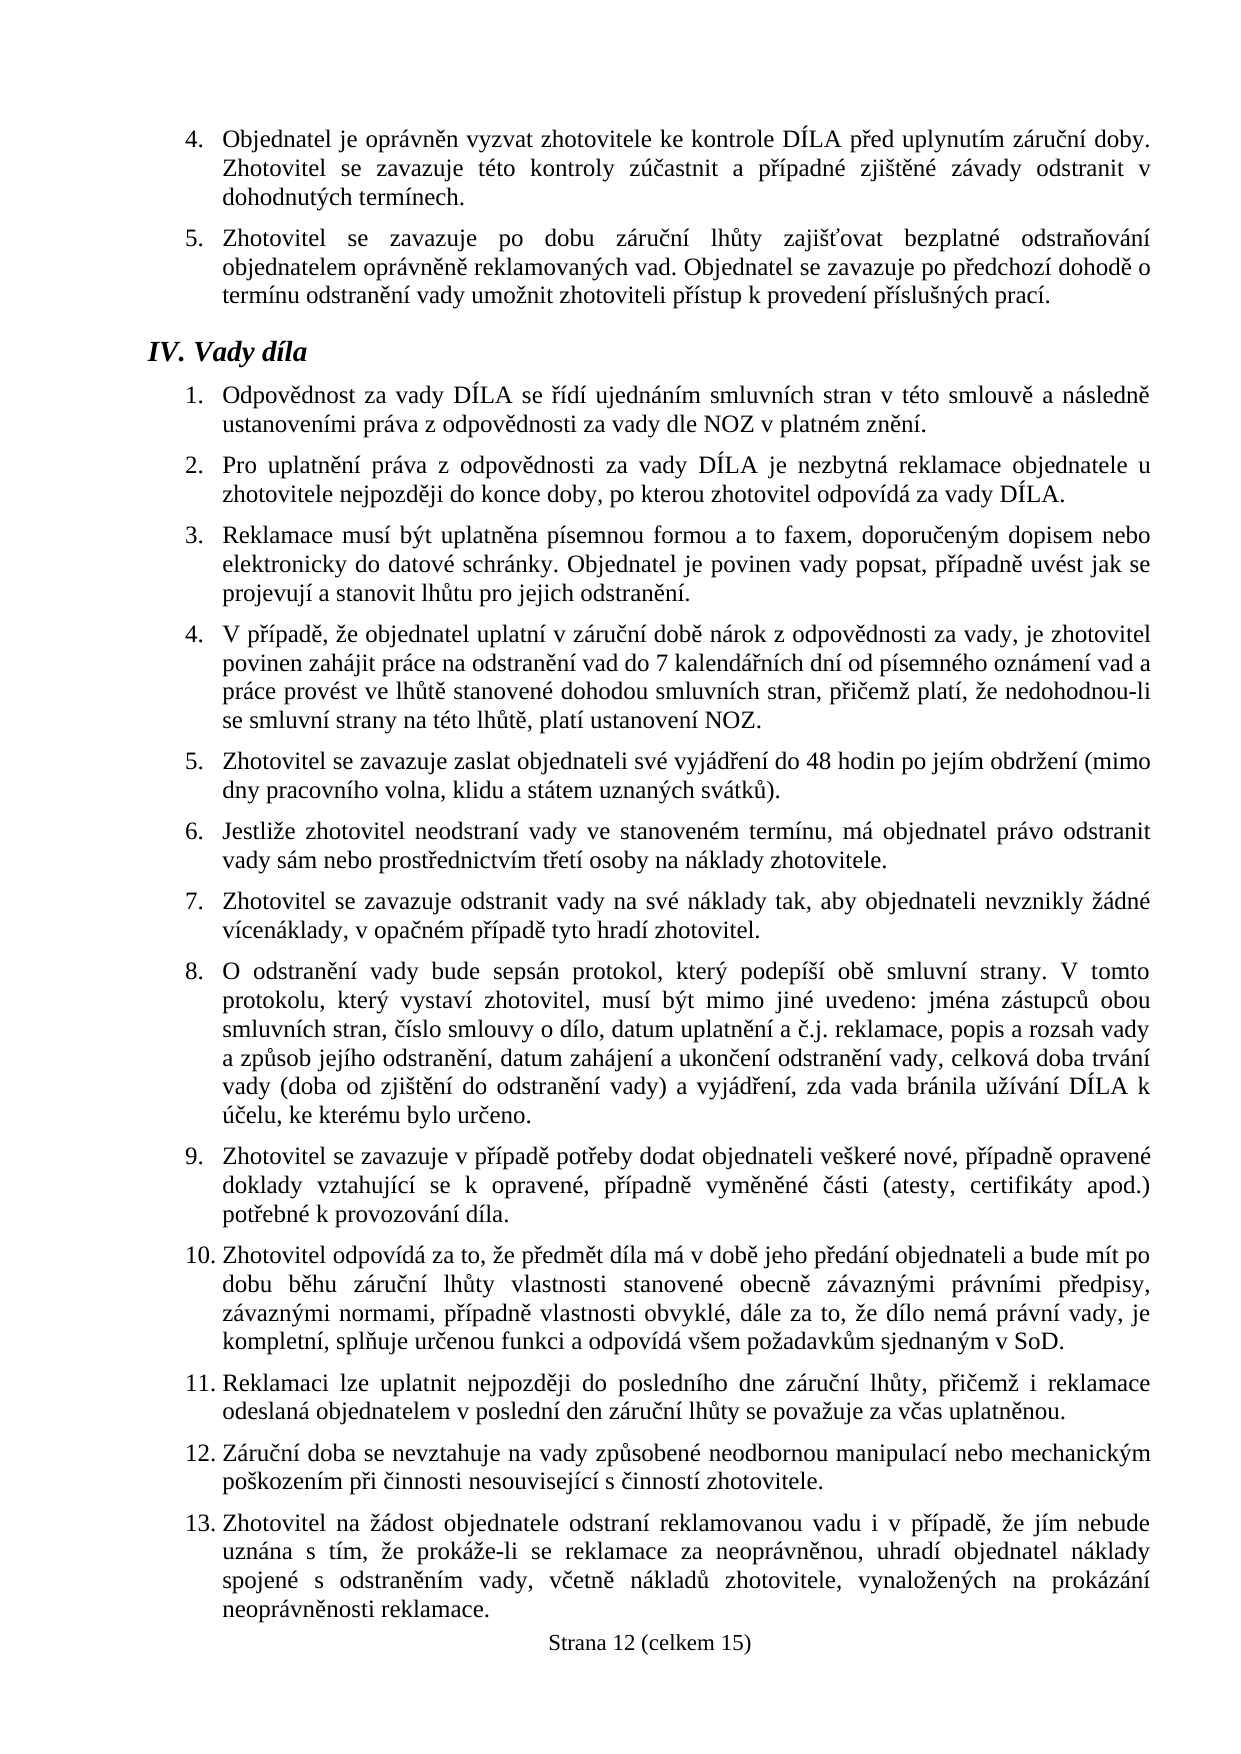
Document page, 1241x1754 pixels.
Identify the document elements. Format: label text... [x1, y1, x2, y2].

list O odstranění vady bude sepsán protokol, který podepíší obě smluvní strany. V tomto protokolu, který vystaví zhotovitel, musí být mimo jiné uvedeno: jména zástupců obou smluvních stran, číslo smlouvy o dílo, datum uplatnění a č.j. reklamace, popis a rozsah vady a způsob jejího odstranění, datum zahájení a ukončení odstranění vady, celková doba trvání vady (doba od zjištění do odstranění vady) a vyjádření, zda vada bránila užívání DÍLA k účelu, ke kterému bylo určeno. [185, 956, 1152, 1129]
list Pro uplatnění práva z odpovědnosti za vady DÍLA je nezbytná reklamace objednatele u zhotovitele nejpozději do konce doby, po kterou zhotovitel odpovídá za vady DÍLA. [185, 450, 1152, 508]
list Jestliže zhotovitel neodstraní vady ve stanoveném termínu, má objednatel právo odstranit vady sám nebo prostřednictvím třetí osoby na náklady zhotovitele. [185, 816, 1152, 874]
list V případě, že objednatel uplatní v záruční době nárok z odpovědnosti za vady, je zhotovitel povinen zahájit práce na odstranění vad do 7 kalendářních dní od písemného oznámení vad a práce provést ve lhůtě stanovené dohodou smluvních stran, přičemž platí, že nedohodnou-li se smluvní strany na této lhůtě, platí ustanovení NOZ. [185, 619, 1152, 734]
text IV. Vady díla [148, 334, 1152, 368]
list Zhotovitel se zavazuje zaslat objednateli své vyjádření do 48 hodin po jejím obdržení (mimo dny pracovního volna, klidu a státem uznaných svátků). [185, 746, 1152, 804]
list Zhotovitel odpovídá za to, že předmět díla má v době jeho předání objednateli a bude mít po dobu běhu záruční lhůty vlastnosti stanovené obecně závaznými právními předpisy, závaznými normami, případně vlastnosti obvyklé, dále za to, že dílo nemá právní vady, je kompletní, splňuje určenou funkci a odpovídá všem požadavkům sjednaným v SoD. [185, 1240, 1152, 1355]
list Zhotovitel se zavazuje v případě potřeby dodat objednateli veškeré nové, případně opravené doklady vztahující se k opravené, případně vyměněné části (atesty, certifikáty apod.) potřebné k provozování díla. [185, 1141, 1152, 1228]
list Zhotovitel na žádost objednatele odstraní reklamovanou vadu i v případě, že jím nebude uznána s tím, že prokáže-li se reklamace za neoprávněnou, uhradí objednatel náklady spojené s odstraněním vady, včetně nákladů zhotovitele, vynaložených na prokázání neoprávněnosti reklamace. [185, 1508, 1152, 1623]
list Záruční doba se nevztahuje na vady způsobené neodbornou manipulací nebo mechanickým poškozením při činnosti nesouvisející s činností zhotovitele. [185, 1438, 1152, 1495]
list Odpovědnost za vady DÍLA se řídí ujednáním smluvních stran v této smlouvě a následně ustanoveními práva z odpovědnosti za vady dle NOZ v platném znění. [185, 380, 1152, 438]
list Objednatel je oprávněn vyzvat zhotovitele ke kontrole DÍLA před uplynutím záruční doby. Zhotovitel se zavazuje této kontroly zúčastnit a případné zjištěné závady odstranit v dohodnutých termínech. [185, 124, 1152, 210]
list Reklamace musí být uplatněna písemnou formou a to faxem, doporučeným dopisem nebo elektronicky do datové schránky. Objednatel je povinen vady popsat, případně uvést jak se projevují a stanovit lhůtu pro jejich odstranění. [185, 520, 1152, 606]
list Reklamaci lze uplatnit nejpozději do posledního dne záruční lhůty, přičemž i reklamace odeslaná objednatelem v poslední den záruční lhůty se považuje za včas uplatněnou. [185, 1368, 1152, 1425]
list Zhotovitel se zavazuje odstranit vady na své náklady tak, aby objednateli nevznikly žádné vícenáklady, v opačném případě tyto hradí zhotovitel. [185, 886, 1152, 944]
list Zhotovitel se zavazuje po dobu záruční lhůty zajišťovat bezplatné odstraňování objednatelem oprávněně reklamovaných vad. Objednatel se zavazuje po předchozí dohodě o termínu odstranění vady umožnit zhotoviteli přístup k provedení příslušných prací. [185, 223, 1152, 309]
